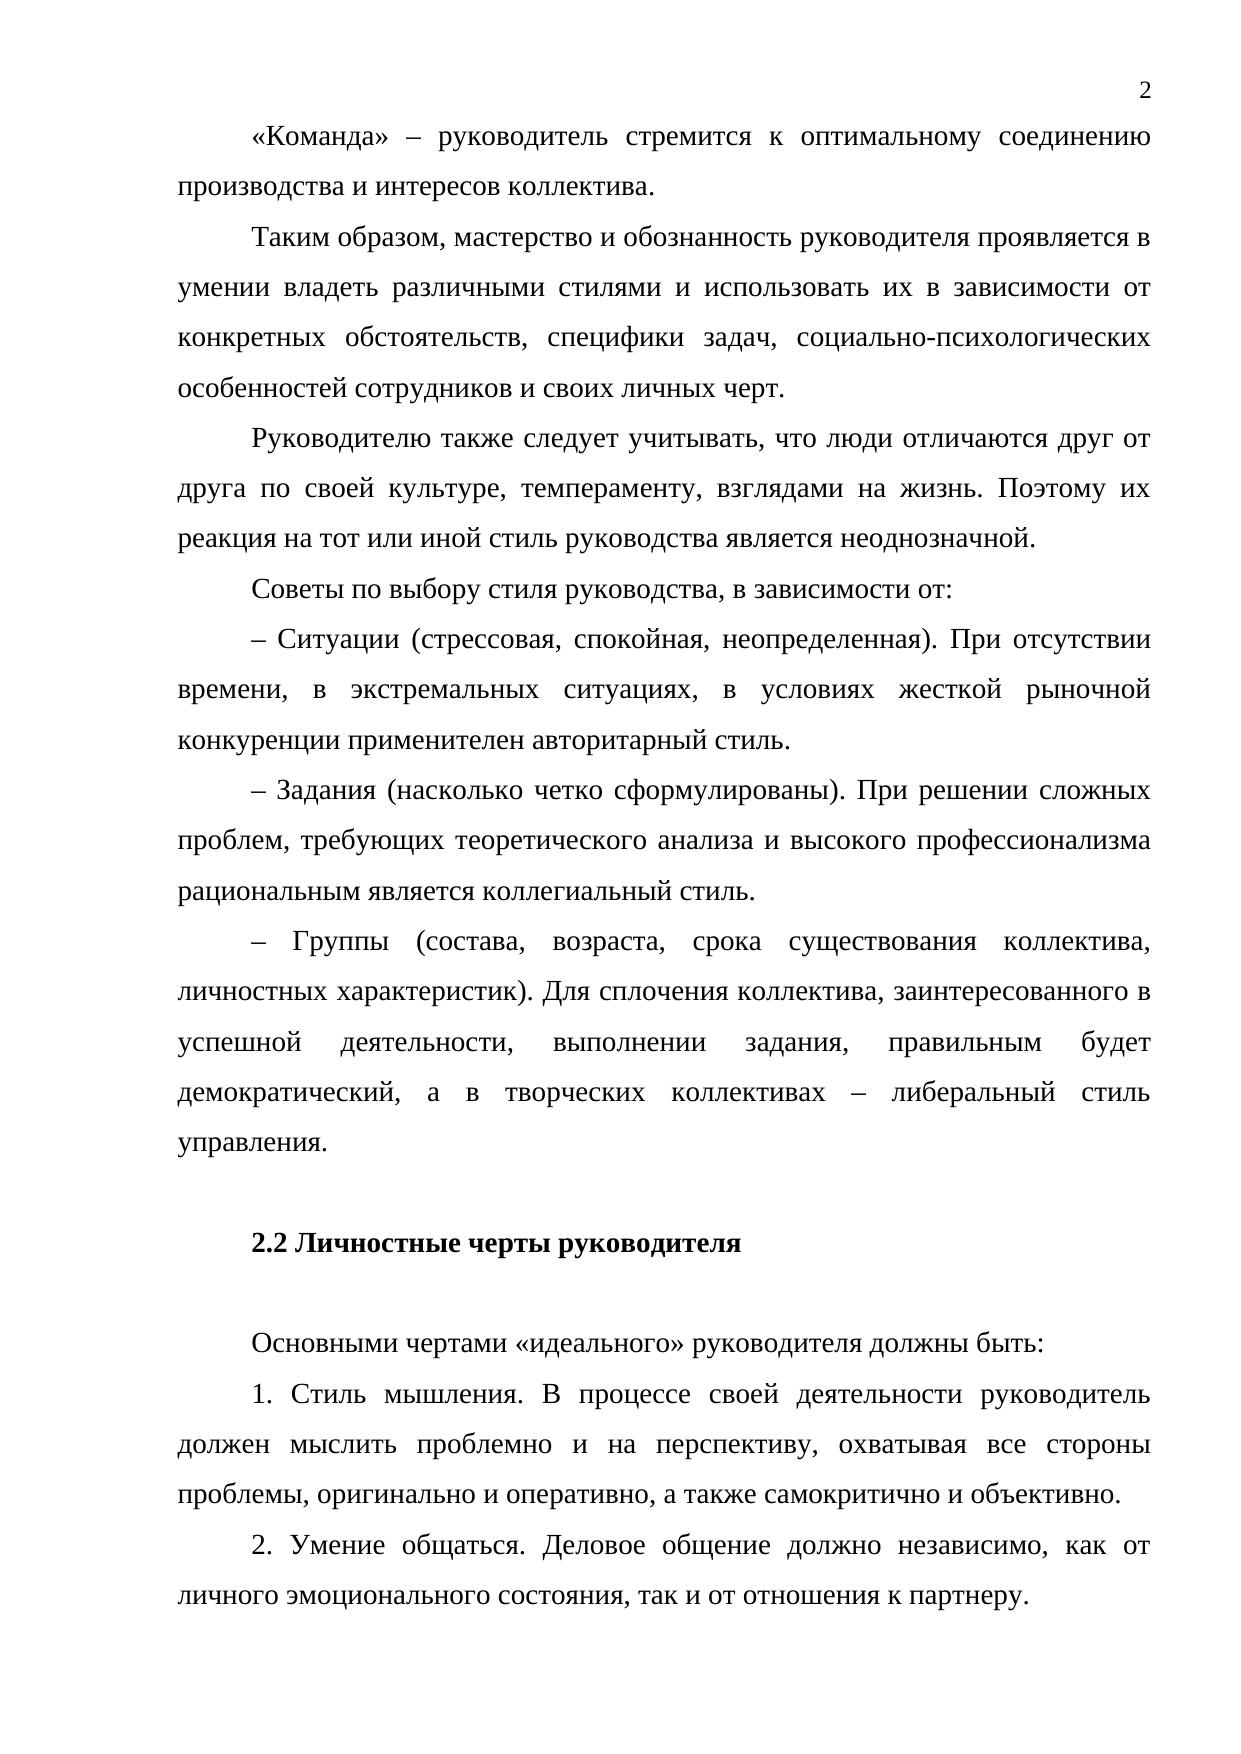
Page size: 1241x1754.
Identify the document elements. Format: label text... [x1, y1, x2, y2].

text Основными чертами «идеального» руководителя должны быть: [177, 1326, 1152, 1359]
text – Группы (состава, возраста, срока существования коллектива, личностных характеристик). Для сплочения коллектива, заинтересованного в успешной деятельности, выполнении задания, правильным будет демократический, а в творческих коллективах – либеральный стиль управления. [177, 923, 1152, 1158]
text 2.2 Личностные черты руководителя [177, 1225, 1152, 1258]
text 1. Стиль мышления. В процессе своей деятельности руководитель должен мыслить проблемно и на перспективу, охватывая все стороны проблемы, оригинально и оперативно, а также самокритично и объективно. [177, 1376, 1152, 1510]
text Таким образом, мастерство и обознанность руководителя проявляется в умении владеть различными стилями и использовать их в зависимости от конкретных обстоятельств, специфики задач, социально-психологических особенностей сотрудников и своих личных черт. [177, 219, 1152, 403]
text «Команда» – руководитель стремится к оптимальному соединению производства и интересов коллектива. [177, 118, 1152, 202]
text 2. Умение общаться. Деловое общение должно независимо, как от личного эмоционального состояния, так и от отношения к партнеру. [177, 1527, 1152, 1611]
text – Ситуации (стрессовая, спокойная, неопределенная). При отсутствии времени, в экстремальных ситуациях, в условиях жесткой рыночной конкуренции применителен авторитарный стиль. [177, 621, 1152, 755]
text Советы по выбору стиля руководства, в зависимости от: [177, 571, 1152, 604]
text Руководителю также следует учитывать, что люди отличаются друг от друга по своей культуре, темпераменту, взглядами на жизнь. Поэтому их реакция на тот или иной стиль руководства является неоднозначной. [177, 420, 1152, 554]
text – Задания (насколько четко сформулированы). При решении сложных проблем, требующих теоретического анализа и высокого профессионализма рациональным является коллегиальный стиль. [177, 772, 1152, 906]
